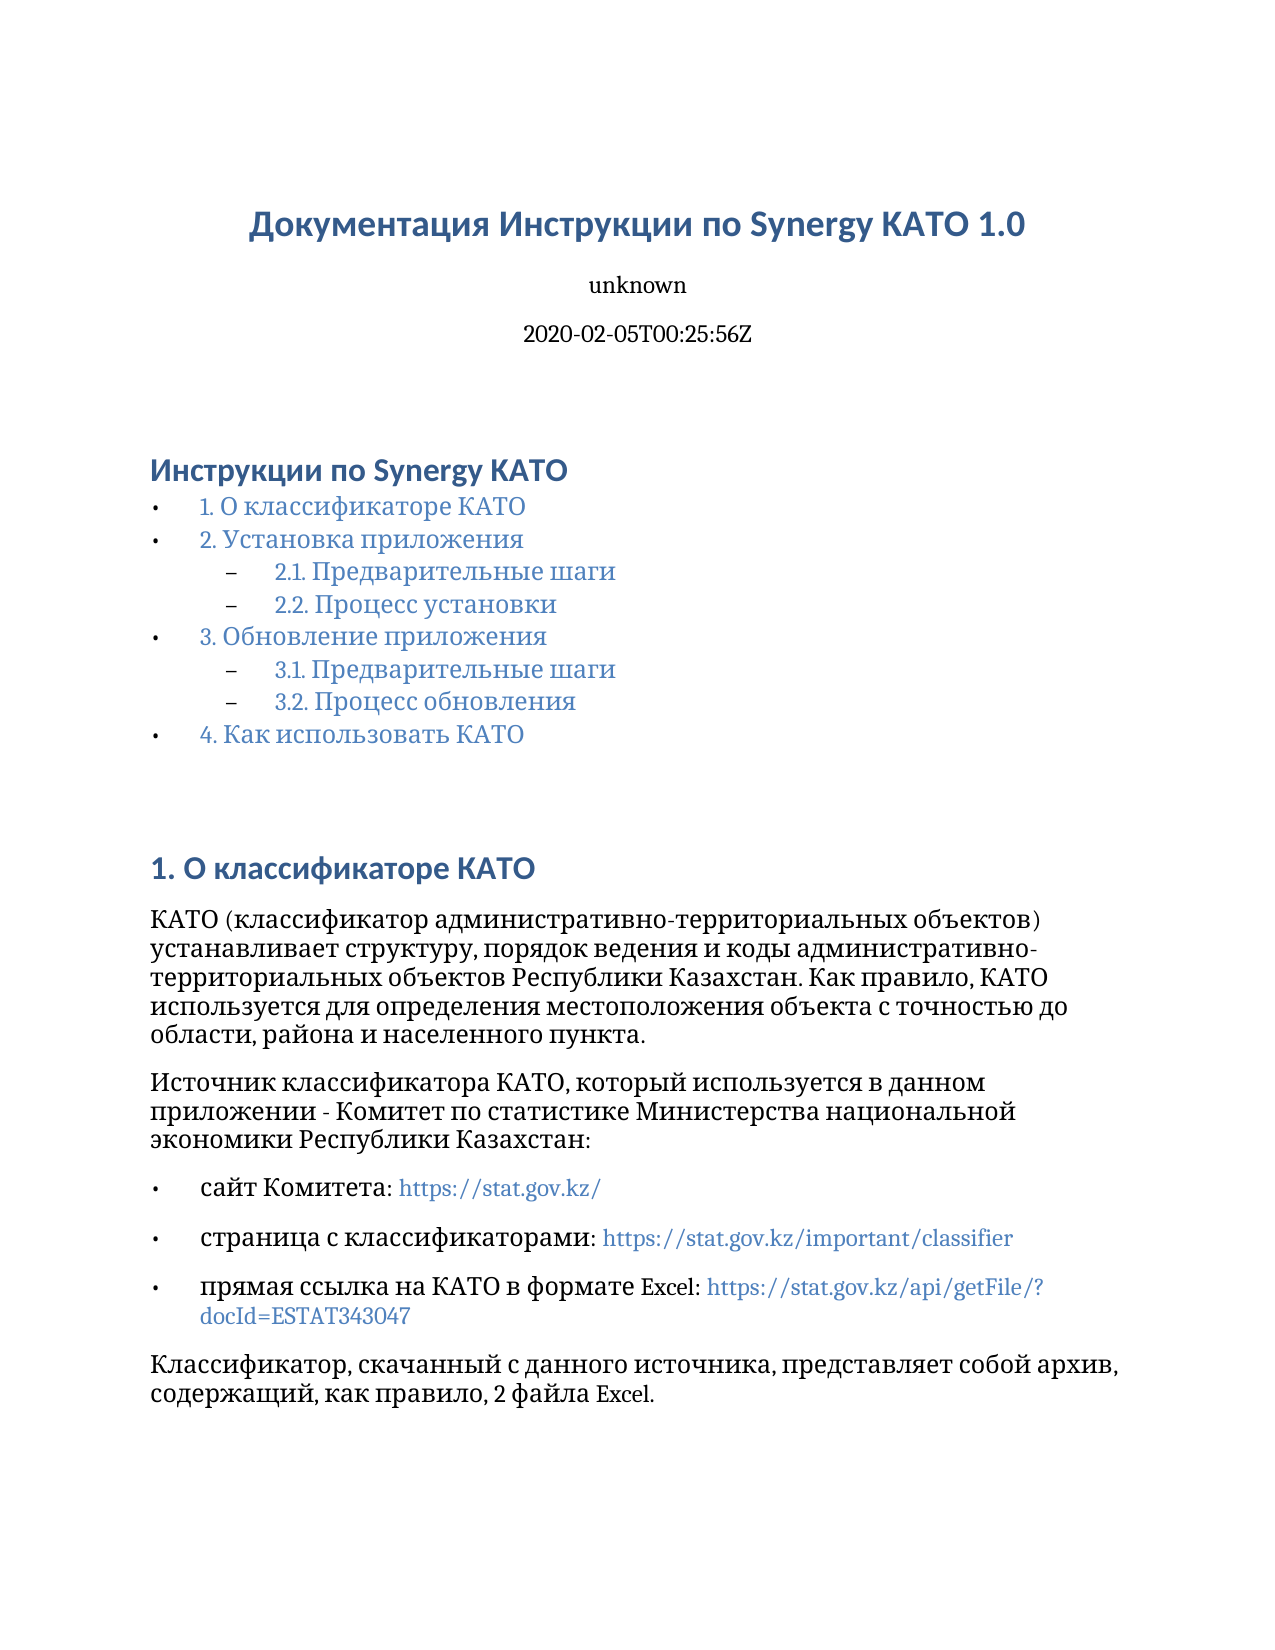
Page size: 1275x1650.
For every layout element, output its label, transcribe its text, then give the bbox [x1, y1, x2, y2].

list страница с классификаторами: https://stat.gov.kz/important/classifier [150, 1223, 1125, 1252]
list 3.1. Предварительные шаги [225, 656, 1125, 684]
list 4. Как использовать КАТО [150, 721, 1125, 749]
text Классификатор, скачанный с данного источника, представляет собой архив, содержащий, как правило, 2 файла Excel. [150, 1351, 1125, 1409]
subtitle Инструкции по Synergy KATO [150, 449, 1125, 489]
list 1. О классификаторе КАТО [150, 493, 1125, 522]
text Источник классификатора КАТО, который используется в данном приложении - Комитет по статистике Министерства национальной экономики Республики Казахстан: [150, 1069, 1125, 1155]
text unknown [150, 271, 1125, 299]
title Документация Инструкции по Synergy KATO 1.0 [150, 200, 1125, 246]
list прямая ссылка на КАТО в формате Excel: https://stat.gov.kz/api/getFile/?docId=ESTAT343047 [150, 1273, 1125, 1331]
list 3.2. Процесс обновления [225, 688, 1125, 717]
list 2. Установка приложения [150, 526, 1125, 554]
list 2.1. Предварительные шаги [225, 558, 1125, 587]
subtitle 1. О классификаторе КАТО [150, 847, 1125, 888]
list 3. Обновление приложения [150, 623, 1125, 652]
text 2020-02-05T00:25:56Z [150, 320, 1125, 349]
text КАТО (классификатор административно-территориальных объектов) устанавливает структуру, порядок ведения и коды административно-территориальных объектов Республики Казахстан. Как правило, КАТО используется для определения местоположения объекта с точностью до области, района и населенного пункта. [150, 906, 1125, 1050]
list сайт Комитета: https://stat.gov.kz/ [150, 1174, 1125, 1203]
list 2.2. Процесс установки [225, 591, 1125, 619]
